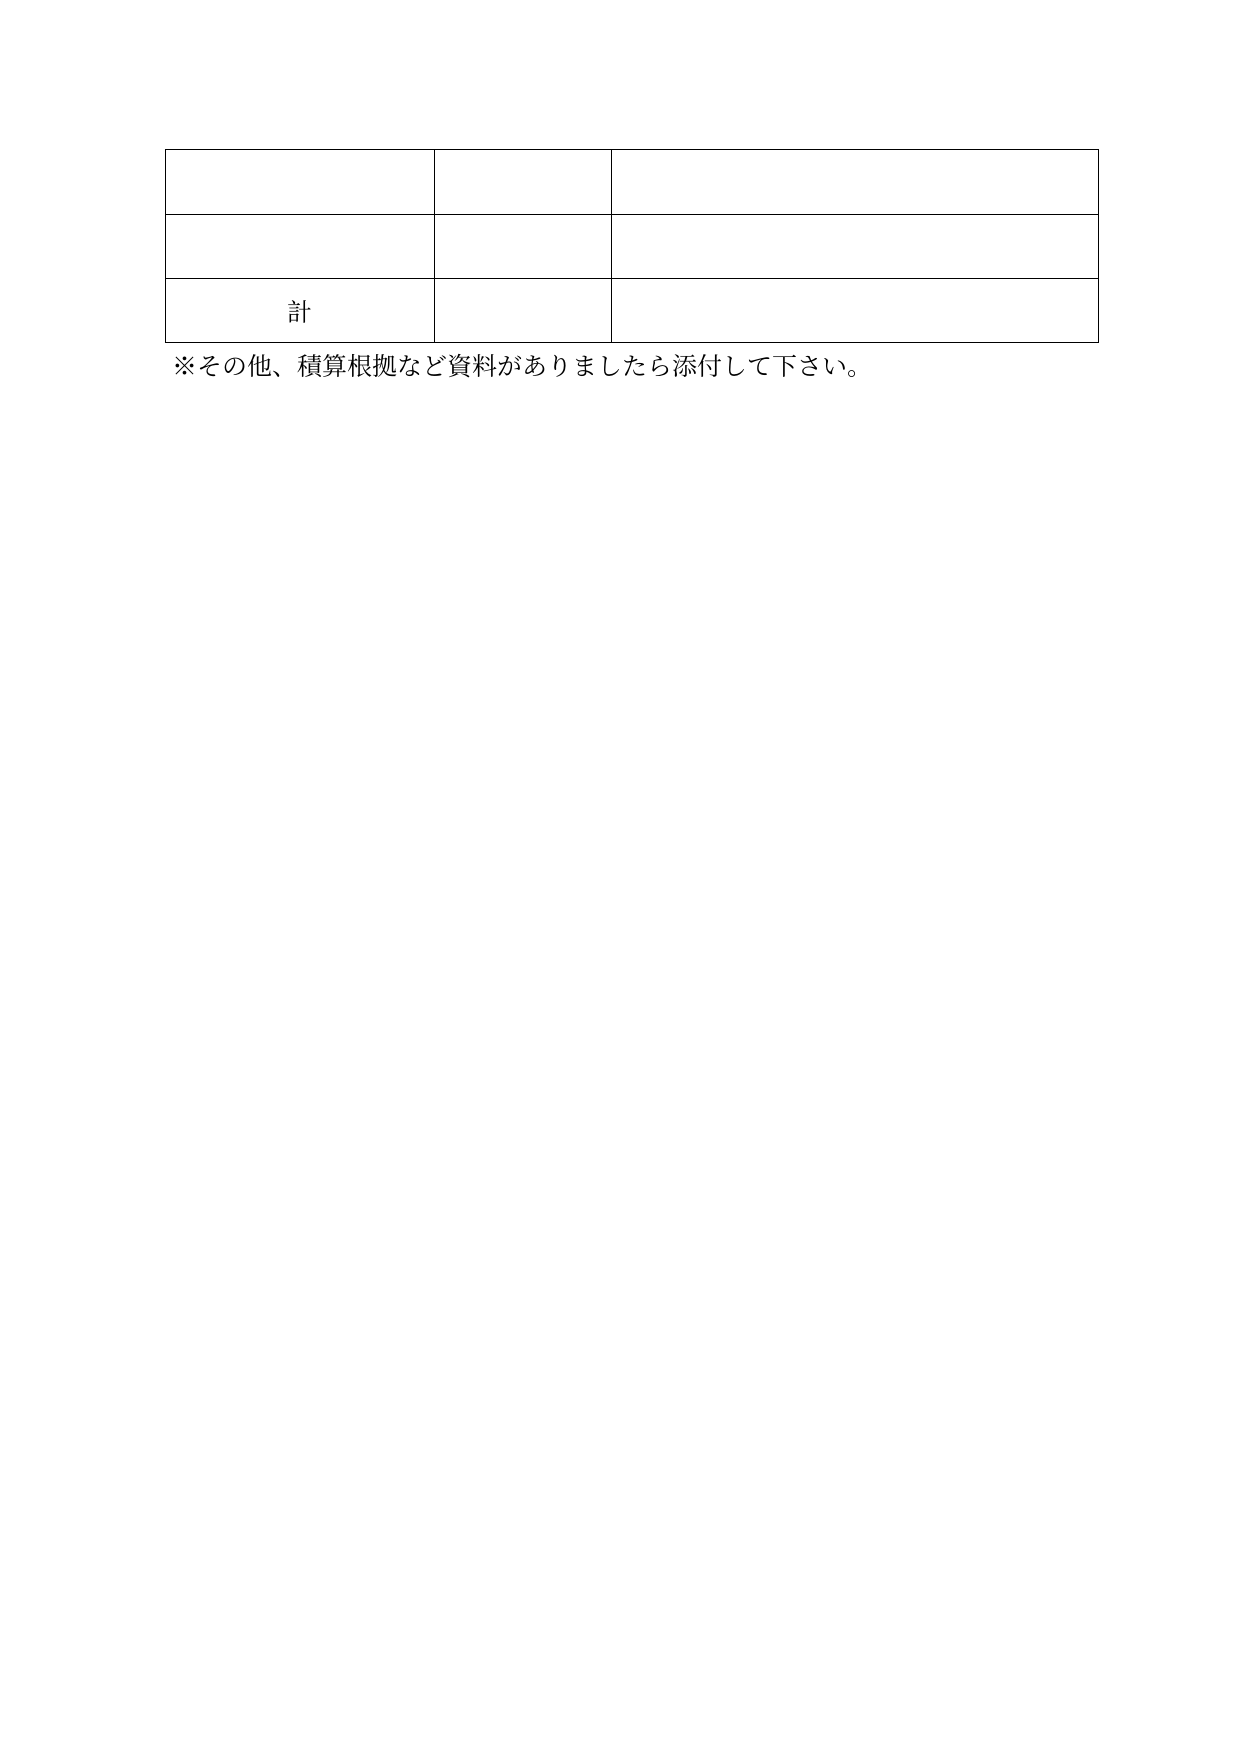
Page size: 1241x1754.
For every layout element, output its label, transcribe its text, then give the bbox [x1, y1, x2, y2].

table_cell [435, 150, 611, 213]
table_cell [612, 150, 1098, 213]
table_cell 計 [166, 279, 434, 342]
table_cell [166, 150, 434, 213]
table_cell [435, 279, 611, 342]
table_cell [166, 215, 434, 278]
text ※その他、積算根拠など資料がありましたら添付して下さい。 [148, 343, 1092, 386]
table_cell [435, 215, 611, 278]
table_cell [612, 215, 1098, 278]
table_cell [612, 279, 1098, 342]
